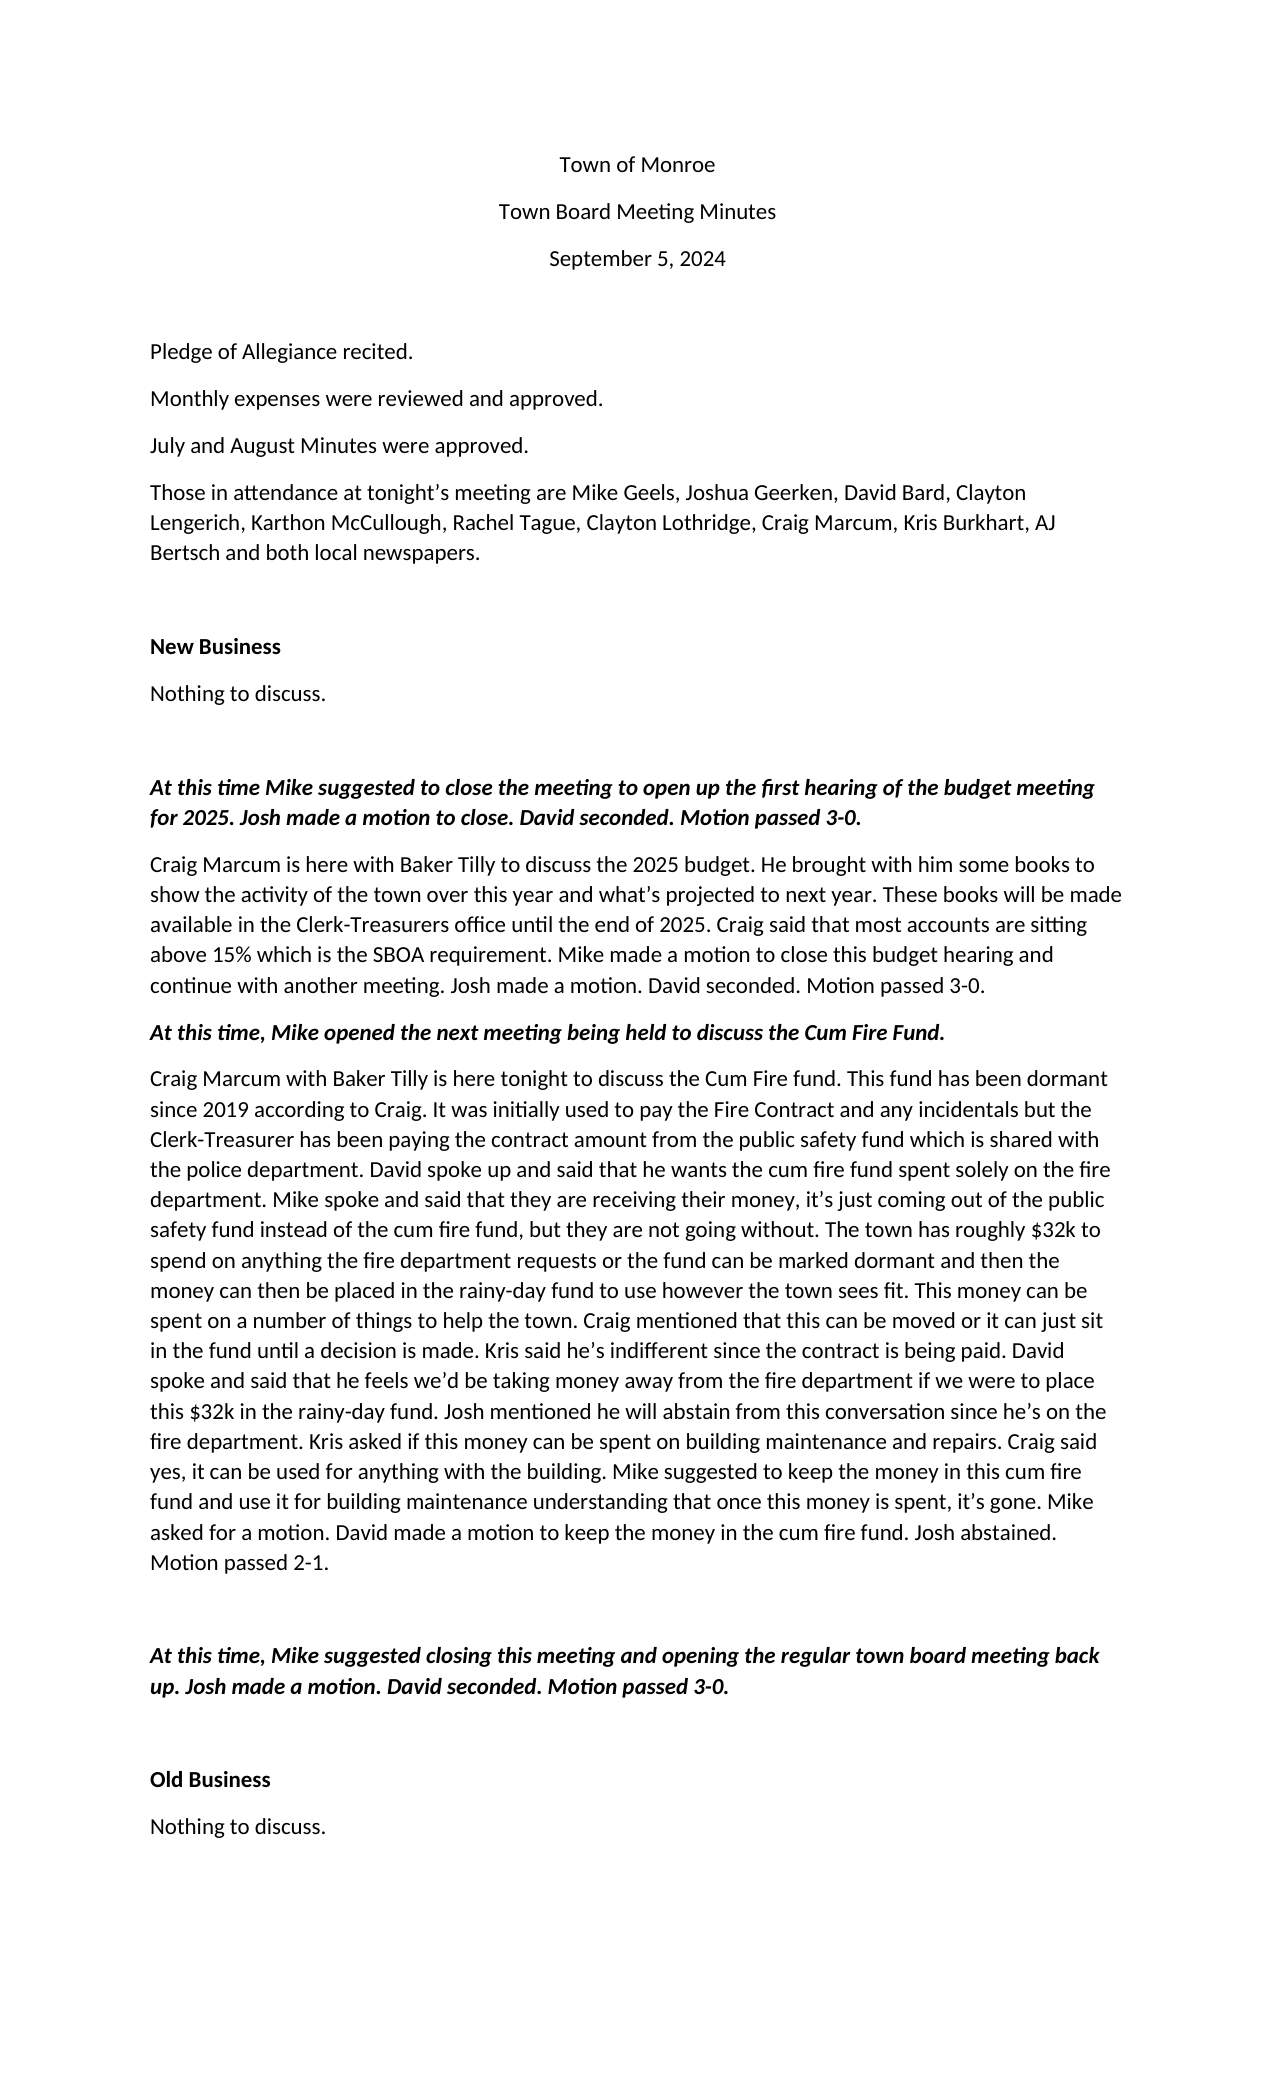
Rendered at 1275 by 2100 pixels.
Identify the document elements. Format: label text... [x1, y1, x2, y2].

text Old Business [150, 1766, 1125, 1794]
text September 5, 2024 [150, 244, 1125, 272]
text Monthly expenses were reviewed and approved. [150, 384, 1125, 412]
text Pledge of Allegiance recited. [150, 337, 1125, 366]
text New Business [150, 632, 1125, 660]
text At this time Mike suggested to close the meeting to open up the first hearing of the budget meeting for 2025. Josh made a motion to close. David seconded. Motion passed 3-0. [150, 773, 1125, 831]
text Town of Monroe [150, 150, 1125, 178]
text At this time, Mike opened the next meeting being held to discuss the Cum Fire Fund. [150, 1018, 1125, 1046]
text At this time, Mike suggested closing this meeting and opening the regular town board meeting back up. Josh made a motion. David seconded. Motion passed 3-0. [150, 1642, 1125, 1700]
text July and August Minutes were approved. [150, 431, 1125, 459]
text Nothing to discuss. [150, 679, 1125, 707]
text Those in attendance at tonight’s meeting are Mike Geels, Joshua Geerken, David Bard, Clayton Lengerich, Karthon McCullough, Rachel Tague, Clayton Lothridge, Craig Marcum, Kris Burkhart, AJ Bertsch and both local newspapers. [150, 478, 1125, 567]
text Craig Marcum is here with Baker Tilly to discuss the 2025 budget. He brought with him some books to show the activity of the town over this year and what’s projected to next year. These books will be made available in the Clerk-Treasurers office until the end of 2025. Craig said that most accounts are sitting above 15% which is the SBOA requirement. Mike made a motion to close this budget hearing and continue with another meeting. Josh made a motion. David seconded. Motion passed 3-0. [150, 850, 1125, 999]
text Town Board Meeting Minutes [150, 197, 1125, 225]
text Craig Marcum with Baker Tilly is here tonight to discuss the Cum Fire fund. This fund has been dormant since 2019 according to Craig. It was initially used to pay the Fire Contract and any incidentals but the Clerk-Treasurer has been paying the contract amount from the public safety fund which is shared with the police department. David spoke up and said that he wants the cum fire fund spent solely on the fire department. Mike spoke and said that they are receiving their money, it’s just coming out of the public safety fund instead of the cum fire fund, but they are not going without. The town has roughly $32k to spend on anything the fire department requests or the fund can be marked dormant and then the money can then be placed in the rainy-day fund to use however the town sees fit. This money can be spent on a number of things to help the town. Craig mentioned that this can be moved or it can just sit in the fund until a decision is made. Kris said he’s indifferent since the contract is being paid. David spoke and said that he feels we’d be taking money away from the fire department if we were to place this $32k in the rainy-day fund. Josh mentioned he will abstain from this conversation since he’s on the fire department. Kris asked if this money can be spent on building maintenance and repairs. Craig said yes, it can be used for anything with the building. Mike suggested to keep the money in this cum fire fund and use it for building maintenance understanding that once this money is spent, it’s gone. Mike asked for a motion. David made a motion to keep the money in the cum fire fund. Josh abstained. Motion passed 2-1. [150, 1064, 1125, 1576]
text Nothing to discuss. [150, 1812, 1125, 1841]
